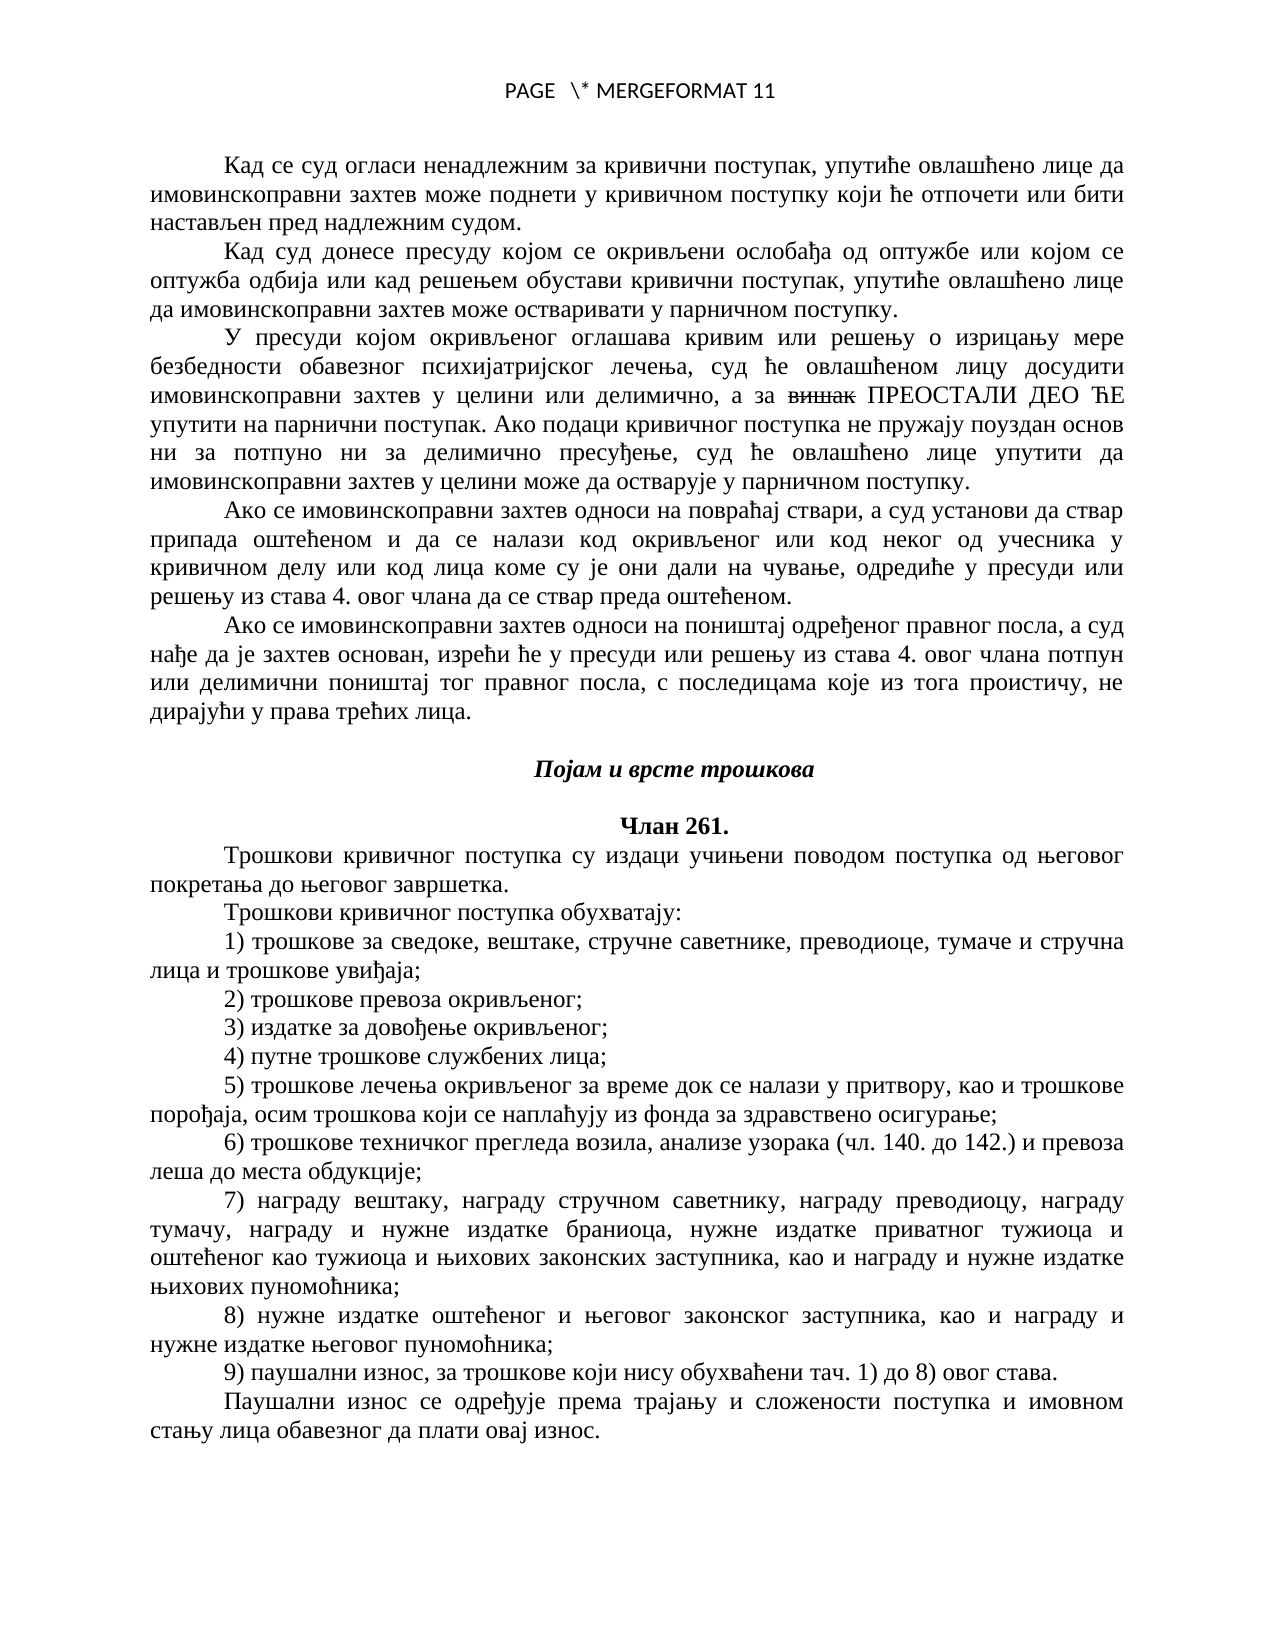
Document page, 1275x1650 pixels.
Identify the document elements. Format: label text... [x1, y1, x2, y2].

text Кад суд донесе пресуду којом се окривљени ослобађа од оптужбе или којом се оптужба одбија или кад решењем обустави кривични поступак, упутиће овлашћено лице да имовинскоправни захтев може остваривати у парничном поступку. [150, 236, 1125, 322]
text 3) издатке за довођење окривљеног; [150, 1012, 1125, 1041]
text Члан 261. [150, 811, 1125, 840]
text 1) трошкове за сведоке, вештаке, стручне саветнике, преводиоце, тумаче и стручна лица и трошкове увиђаја; [150, 926, 1125, 984]
text 2) трошкове превоза окривљеног; [150, 984, 1125, 1012]
text Ако се имовинскоправни захтев односи на повраћај ствари, а суд установи да ствар припада оштећеном и да се налази код окривљеног или код неког од учесника у кривичном делу или код лица коме су је они дали на чување, одредиће у пресуди или решењу из става 4. овог члана да се ствар преда оштећеном. [150, 495, 1125, 610]
text У пресуди којом окривљеног оглашава кривим или решењу о изрицању мере безбедности обавезног психијатријског лечења, суд ће овлашћеном лицу досудити имовинскоправни захтев у целини или делимично, а за вишак ПРЕОСТАЛИ ДЕО ЋЕ упутити на парнични поступак. Ако подаци кривичног поступка не пружају поуздан основ ни за потпуно ни за делимично пресуђење, суд ће овлашћено лице упутити да имовинскоправни захтев у целини може да остварује у парничном поступку. [150, 322, 1125, 495]
text Појам и врсте трошкова [150, 754, 1125, 782]
text 7) награду вештаку, награду стручном саветнику, награду преводиоцу, награду тумачу, награду и нужне издатке браниоца, нужне издатке приватног тужиоца и оштећеног као тужиоца и њихових законских заступника, као и награду и нужне издатке њихових пуномоћника; [150, 1185, 1125, 1300]
text 9) паушални износ, за трошкове који нису обухваћени тач. 1) до 8) овог става. [150, 1357, 1125, 1386]
text 6) трошкове техничког прегледа возила, анализе узорака (чл. 140. до 142.) и превоза леша до места обдукције; [150, 1127, 1125, 1185]
text 4) путне трошкове службених лица; [150, 1041, 1125, 1070]
text 5) трошкове лечења окривљеног за време док се налази у притвору, као и трошкове порођаја, осим трошкова који се наплаћују из фонда за здравствено осигурање; [150, 1070, 1125, 1127]
text Трошкови кривичног поступка обухватају: [150, 897, 1125, 926]
text Паушални износ се одређује према трајању и сложености поступка и имовном стању лица обавезног да плати овај износ. [150, 1386, 1125, 1444]
text Кад се суд огласи ненадлежним за кривични поступак, упутиће овлашћено лице да имовинскоправни захтев може поднети у кривичном поступку који ће отпочети или бити настављен пред надлежним судом. [150, 150, 1125, 236]
text 8) нужне издатке оштећеног и његовог законског заступника, као и награду и нужне издатке његовог пуномоћника; [150, 1300, 1125, 1357]
text Трошкови кривичног поступка су издаци учињени поводом поступка од његовог покретања до његовог завршетка. [150, 840, 1125, 897]
text Ако се имовинскоправни захтев односи на поништај одређеног правног посла, а суд нађе да је захтев основан, изрећи ће у пресуди или решењу из става 4. овог члана потпун или делимични поништај тог правног посла, с последицама које из тога проистичу, не дирајући у права трећих лица. [150, 610, 1125, 725]
